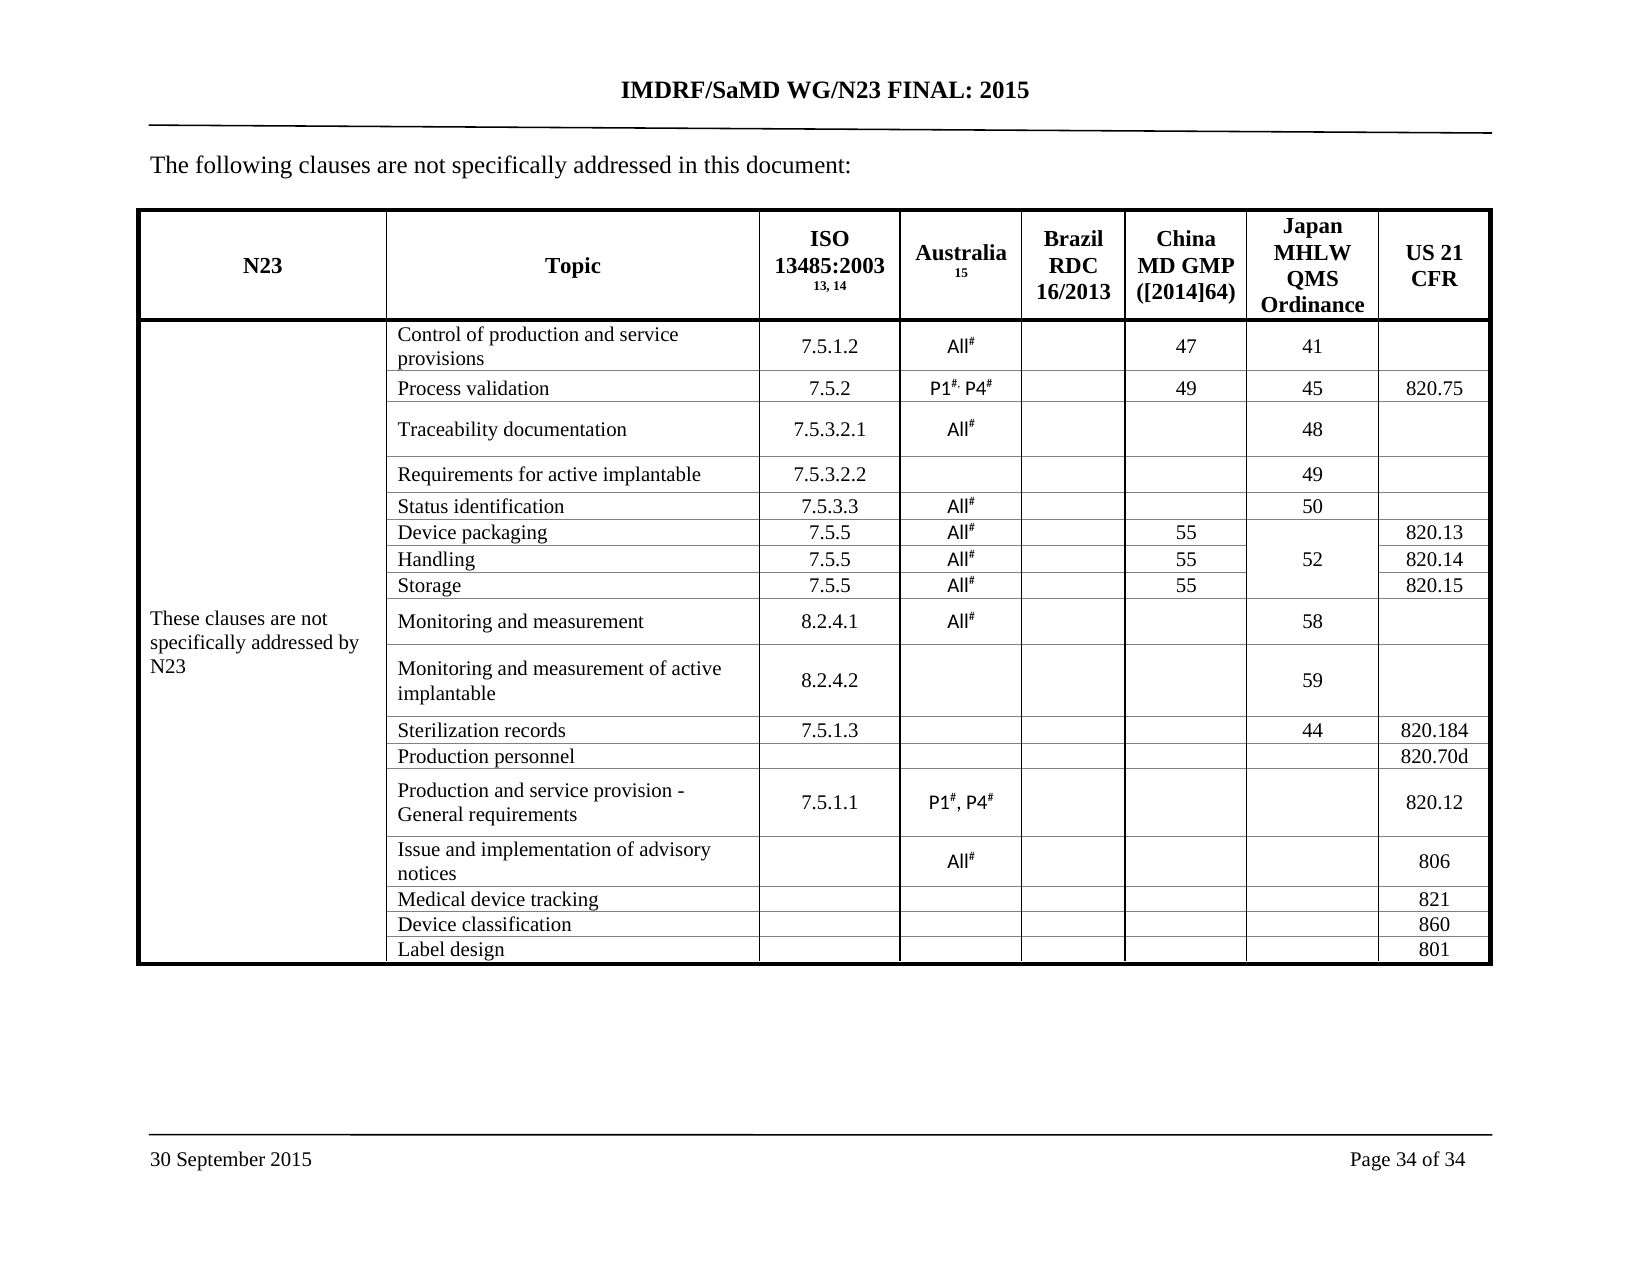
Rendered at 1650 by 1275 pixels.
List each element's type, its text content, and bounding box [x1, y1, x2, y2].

table_cell 58 [1247, 599, 1378, 644]
table_cell [1247, 937, 1378, 961]
table_cell [760, 912, 899, 936]
table_cell Production personnel [387, 744, 759, 768]
table_cell [1022, 887, 1124, 911]
table_cell 49 [1126, 371, 1246, 401]
table_cell [1126, 493, 1246, 519]
table_cell Handling [387, 546, 759, 572]
table_cell 55 [1126, 546, 1246, 572]
table_cell [1126, 457, 1246, 492]
table_cell [901, 645, 1021, 716]
table_cell [1126, 887, 1246, 911]
table_cell 45 [1247, 371, 1378, 401]
table_cell 47 [1126, 322, 1246, 370]
table_cell All# [901, 322, 1021, 370]
table_cell [1247, 837, 1378, 886]
table_cell [760, 744, 899, 768]
table_cell 820.70d [1379, 744, 1488, 768]
table_cell [1126, 837, 1246, 886]
table_cell 50 [1247, 493, 1378, 519]
table_cell All# [901, 493, 1021, 519]
table_cell All# [901, 546, 1021, 572]
table_cell [1247, 744, 1378, 768]
table_cell Process validation [387, 371, 759, 401]
table_cell 7.5.3.2.2 [760, 457, 899, 492]
table_cell [901, 912, 1021, 936]
table_cell 55 [1126, 520, 1246, 545]
table_cell [1126, 645, 1246, 716]
table_cell Device packaging [387, 520, 759, 545]
table_cell Sterilization records [387, 717, 759, 743]
table_cell 7.5.5 [760, 573, 899, 598]
table_cell 820.13 [1379, 520, 1488, 545]
table_cell P1#, P4# [901, 769, 1021, 836]
table_cell 7.5.3.3 [760, 493, 899, 519]
table_cell All# [901, 837, 1021, 886]
table_cell [760, 887, 899, 911]
table_cell [1022, 520, 1124, 545]
table_cell [760, 837, 899, 886]
table_cell 7.5.1.2 [760, 322, 899, 370]
table_cell [901, 937, 1021, 961]
table_cell 8.2.4.1 [760, 599, 899, 644]
table_cell [1022, 769, 1124, 836]
table_cell Control of production and service provisions [387, 322, 759, 370]
table_cell 49 [1247, 457, 1378, 492]
table_header Brazil RDC 16/2013 [1022, 212, 1124, 318]
table_cell Production and service provision - General requirements [387, 769, 759, 836]
table_cell All# [901, 599, 1021, 644]
table_cell [1247, 887, 1378, 911]
table_cell All# [901, 402, 1021, 456]
table_cell 820.14 [1379, 546, 1488, 572]
table_cell [1022, 371, 1124, 401]
table_cell [1022, 937, 1124, 961]
table_cell [901, 887, 1021, 911]
table_cell Label design [387, 937, 759, 961]
table_cell 7.5.2 [760, 371, 899, 401]
table_cell [1379, 599, 1488, 644]
table_cell Status identification [387, 493, 759, 519]
table_cell [1379, 402, 1488, 456]
table_cell [1126, 402, 1246, 456]
table_cell [1022, 457, 1124, 492]
table_cell [1379, 645, 1488, 716]
table_cell [1022, 837, 1124, 886]
table_cell [1379, 457, 1488, 492]
table_cell 52 [1247, 520, 1378, 598]
table_cell 820.184 [1379, 717, 1488, 743]
table_cell [1022, 322, 1124, 370]
table_cell [1379, 322, 1488, 370]
table_cell Storage [387, 573, 759, 598]
table_cell Device classification [387, 912, 759, 936]
table_cell [901, 744, 1021, 768]
table_header ISO 13485:2003 13, 14 [760, 212, 899, 318]
table_cell [1247, 769, 1378, 836]
table_cell Monitoring and measurement [387, 599, 759, 644]
table_cell 801 [1379, 937, 1488, 961]
table_cell 7.5.3.2.1 [760, 402, 899, 456]
table_cell 44 [1247, 717, 1378, 743]
table_cell [901, 457, 1021, 492]
table_cell These clauses are not specifically addressed by N23 [141, 322, 386, 961]
table_cell 48 [1247, 402, 1378, 456]
table_cell [1126, 717, 1246, 743]
table_cell [1247, 912, 1378, 936]
table_cell 860 [1379, 912, 1488, 936]
text The following clauses are not specifically addressed in this document: [150, 150, 1500, 179]
table_cell [1022, 402, 1124, 456]
table_cell 55 [1126, 573, 1246, 598]
table_header Australia 15 [901, 212, 1021, 318]
table_cell 7.5.1.3 [760, 717, 899, 743]
table_cell Monitoring and measurement of active implantable [387, 645, 759, 716]
table_cell [1022, 645, 1124, 716]
table_cell 8.2.4.2 [760, 645, 899, 716]
table_cell [1022, 717, 1124, 743]
table_header China MD GMP ([2014]64) [1126, 212, 1246, 318]
table_cell 820.12 [1379, 769, 1488, 836]
table_cell Traceability documentation [387, 402, 759, 456]
table_cell [1022, 744, 1124, 768]
table_cell 821 [1379, 887, 1488, 911]
table_header US 21 CFR [1379, 212, 1488, 318]
table_cell 806 [1379, 837, 1488, 886]
table_cell 41 [1247, 322, 1378, 370]
table_cell [1379, 493, 1488, 519]
table_cell Issue and implementation of advisory notices [387, 837, 759, 886]
table_cell [901, 717, 1021, 743]
table_cell 820.15 [1379, 573, 1488, 598]
table_header Japan MHLW QMS Ordinance [1247, 212, 1378, 318]
table_cell All# [901, 520, 1021, 545]
table_cell P1#, P4# [901, 371, 1021, 401]
table_cell [1126, 912, 1246, 936]
table_cell 820.75 [1379, 371, 1488, 401]
table_header N23 [141, 212, 386, 318]
table_cell 7.5.5 [760, 520, 899, 545]
table_cell Requirements for active implantable [387, 457, 759, 492]
table_cell [1022, 493, 1124, 519]
table_cell [1126, 769, 1246, 836]
table_header Topic [387, 212, 759, 318]
table_cell 7.5.5 [760, 546, 899, 572]
table_cell [1022, 546, 1124, 572]
table_cell [1022, 599, 1124, 644]
table_cell [1022, 912, 1124, 936]
table_cell 7.5.1.1 [760, 769, 899, 836]
table_cell [1126, 599, 1246, 644]
table_cell [1022, 573, 1124, 598]
table_cell [1126, 744, 1246, 768]
table_cell [760, 937, 899, 961]
table_cell 59 [1247, 645, 1378, 716]
table_cell Medical device tracking [387, 887, 759, 911]
table_cell All# [901, 573, 1021, 598]
table_cell [1126, 937, 1246, 961]
